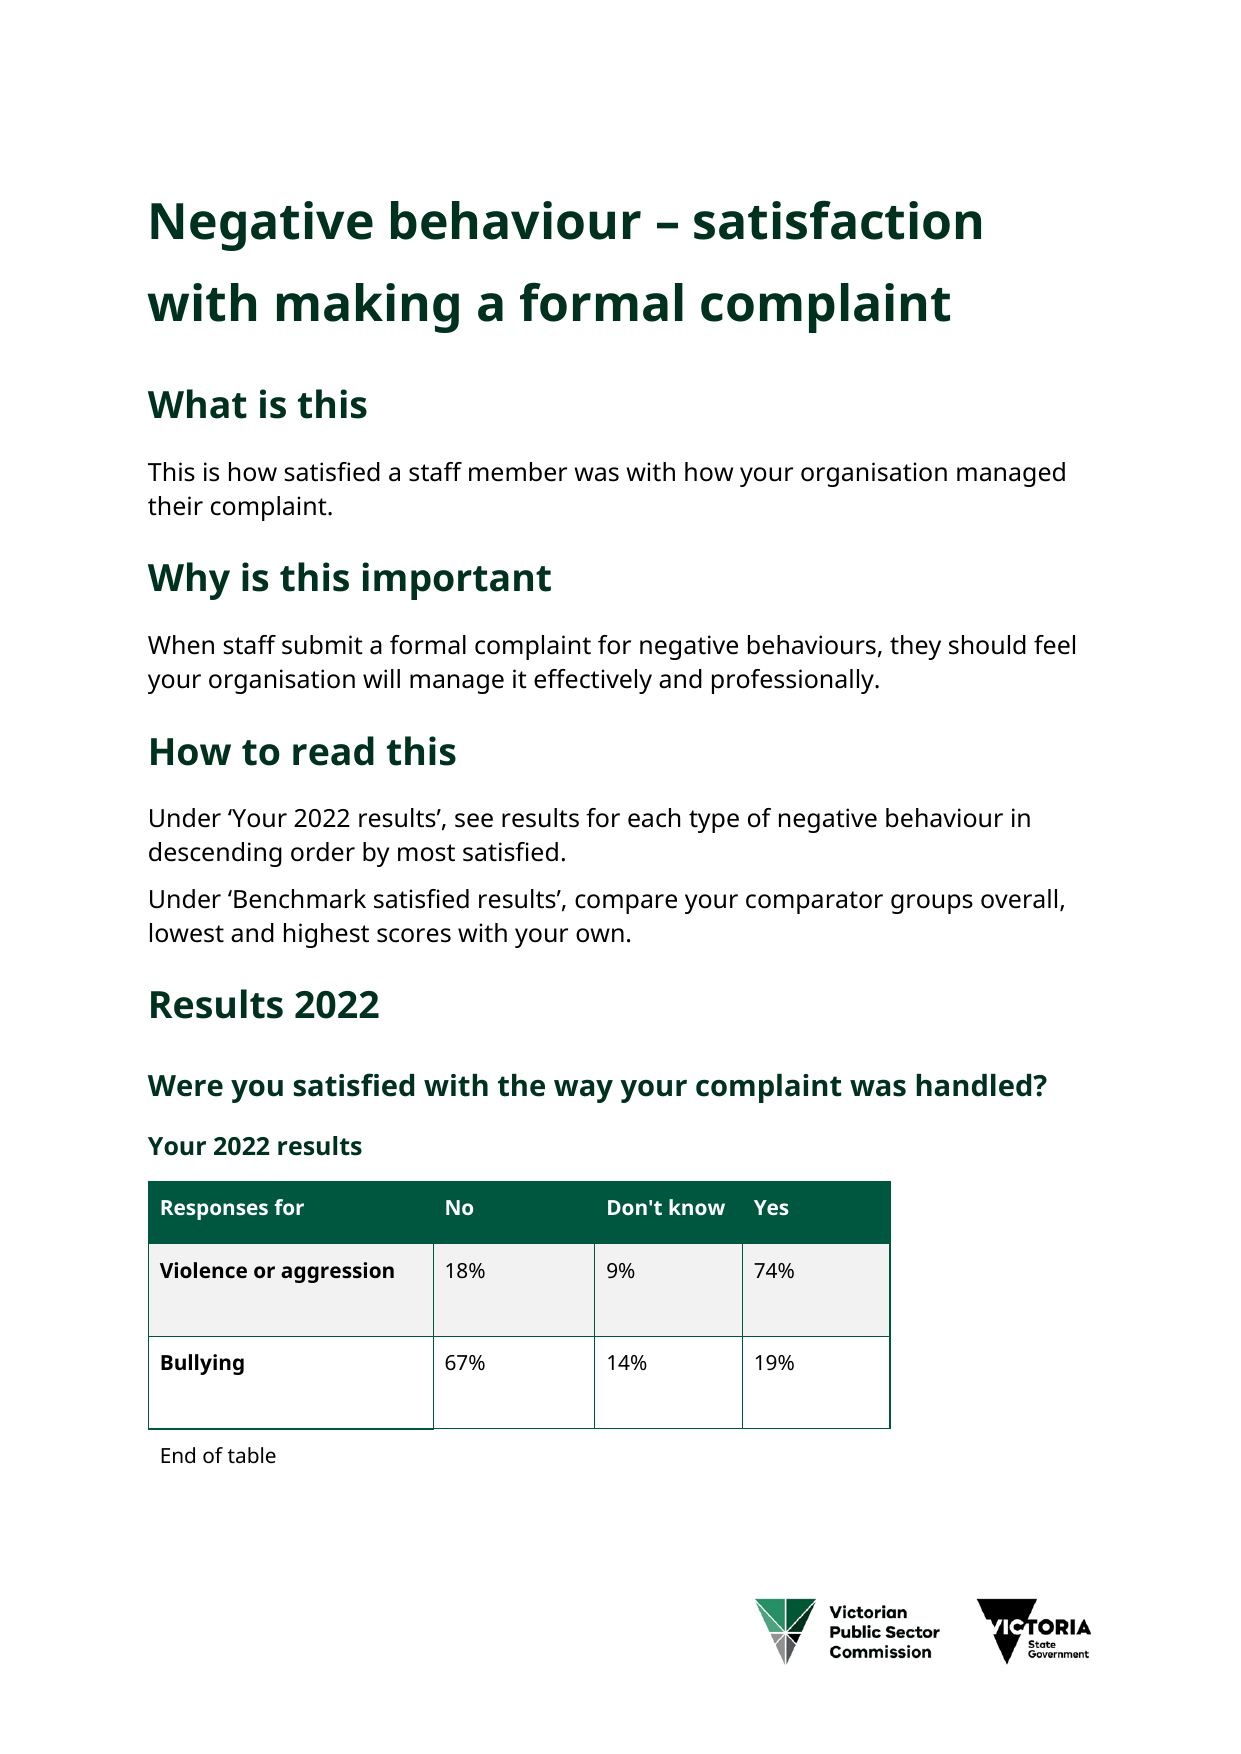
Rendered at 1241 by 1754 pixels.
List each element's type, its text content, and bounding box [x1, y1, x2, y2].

text This is how satisfied a staff member was with how your organisation managed their complaint. [148, 454, 1092, 523]
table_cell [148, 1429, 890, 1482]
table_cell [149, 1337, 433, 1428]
text When staff submit a formal complaint for negative behaviours, they should feel your organisation will manage it effectively and professionally. [148, 628, 1092, 696]
subtitle Results 2022 [148, 978, 1092, 1029]
subtitle Negative behaviour – satisfaction with making a formal complaint [148, 186, 1092, 336]
text Under ‘Your 2022 results’, see results for each type of negative behaviour in descending order by most satisfied. [148, 801, 1092, 869]
subtitle Were you satisfied with the way your complaint was handled? [148, 1065, 1092, 1104]
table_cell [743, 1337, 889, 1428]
subtitle What is this [148, 379, 1092, 430]
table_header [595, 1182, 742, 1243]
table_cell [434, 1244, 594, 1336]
subtitle Your 2022 results [148, 1129, 1092, 1163]
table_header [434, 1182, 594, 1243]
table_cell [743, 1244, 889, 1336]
text Under ‘Benchmark satisfied results’, compare your comparator groups overall, lowest and highest scores with your own. [148, 881, 1092, 949]
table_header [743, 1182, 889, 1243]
picture [754, 1598, 1093, 1666]
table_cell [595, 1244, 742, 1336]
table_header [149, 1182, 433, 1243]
subtitle How to read this [148, 725, 1092, 776]
subtitle Why is this important [148, 552, 1092, 603]
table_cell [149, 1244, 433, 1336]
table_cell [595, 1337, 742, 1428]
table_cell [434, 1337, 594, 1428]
